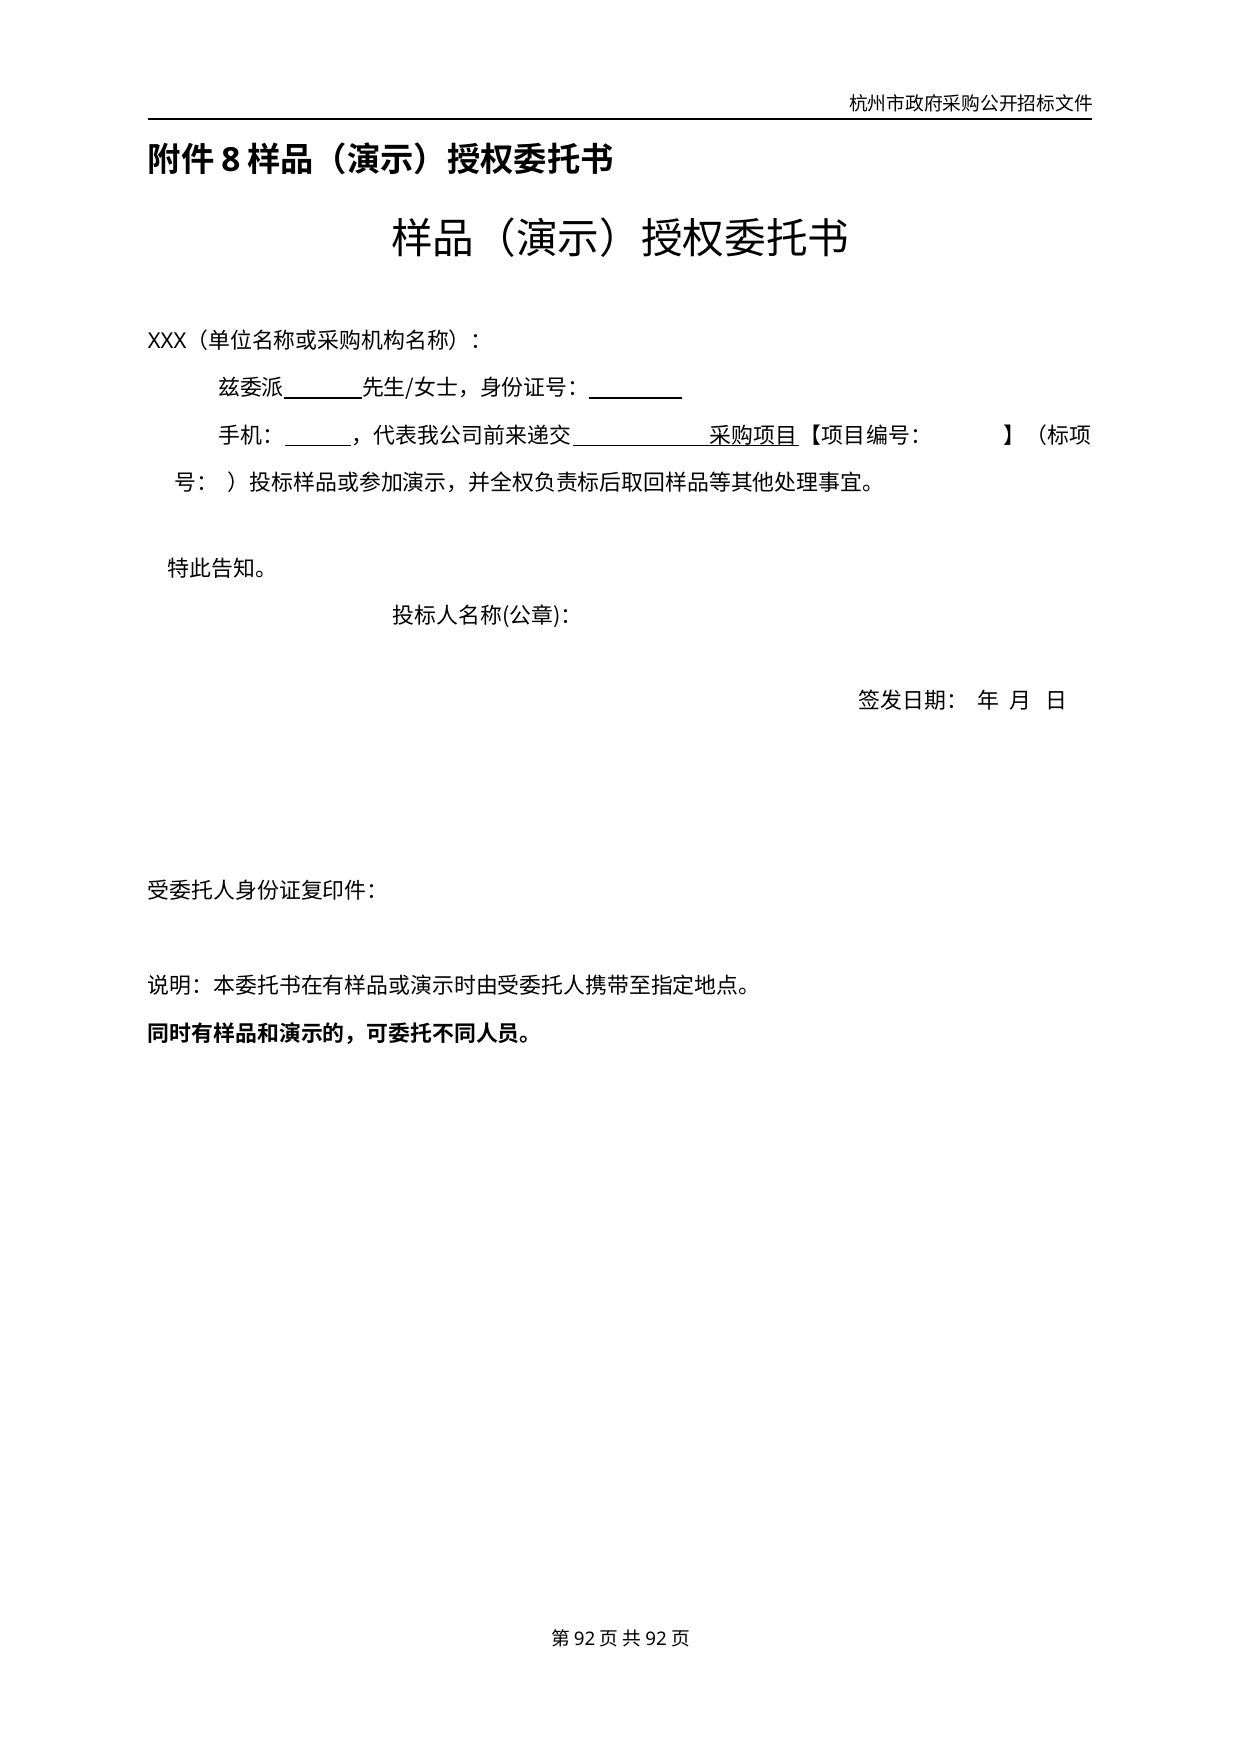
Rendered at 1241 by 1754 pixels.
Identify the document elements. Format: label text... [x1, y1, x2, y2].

text 同时有样品和演示的，可委托不同人员。 [148, 1016, 1092, 1047]
subtitle 附件8样品（演示）授权委托书 [148, 133, 1092, 181]
text 特此告知。 [148, 551, 1092, 582]
text 受委托人身份证复印件： [148, 873, 1067, 905]
text 说明：本委托书在有样品或演示时由受委托人携带至指定地点。 [148, 968, 1067, 1000]
text 签发日期： 年 月 日 [148, 683, 1067, 715]
text 投标人名称(公章)： [148, 598, 1092, 630]
text 手机： ，代表我公司前来递交 采购项目【项目编号： 】（标项号： ）投标样品或参加演示，并全权负责标后取回样品等其他处理事宜。 [174, 418, 1092, 497]
text XXX（单位名称或采购机构名称）： [148, 323, 1092, 354]
text 样品（演示）授权委托书 [148, 206, 1092, 266]
text 兹委派 先生/女士，身份证号： [174, 370, 1092, 402]
